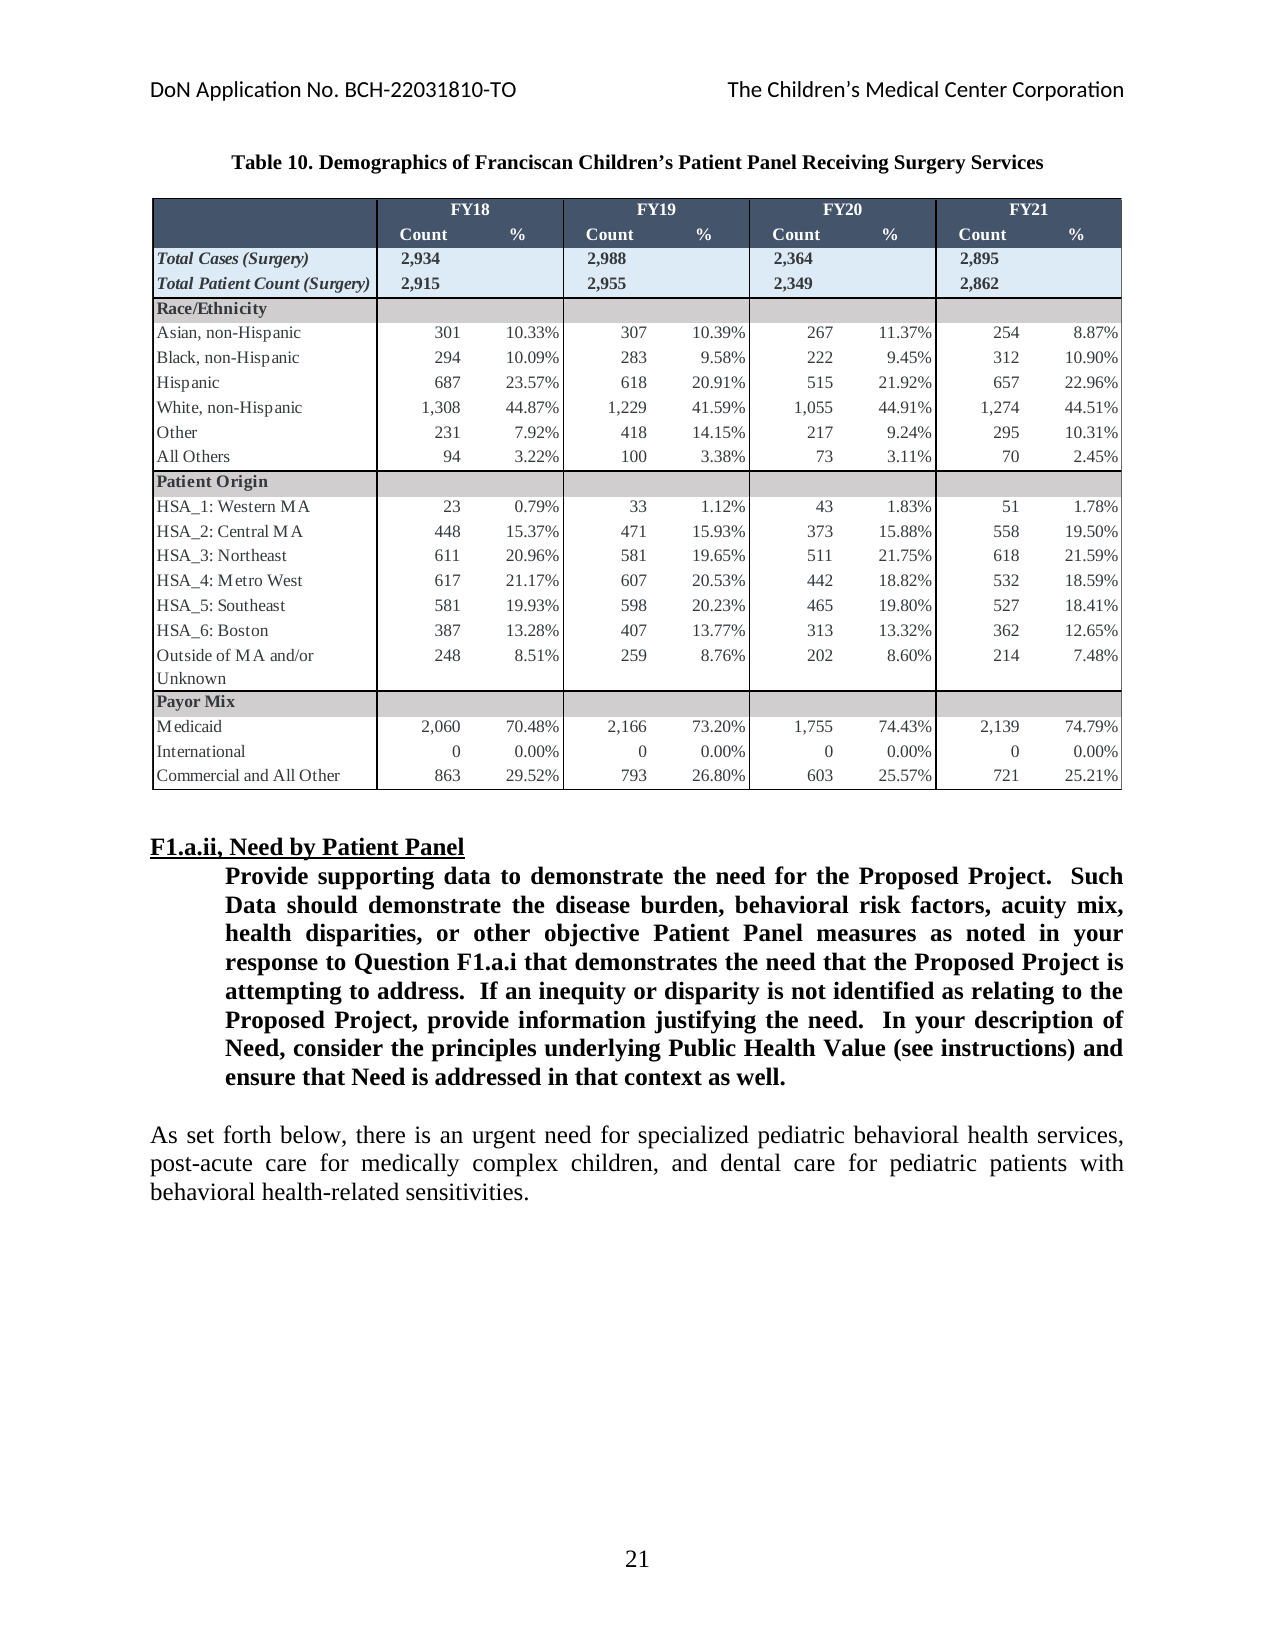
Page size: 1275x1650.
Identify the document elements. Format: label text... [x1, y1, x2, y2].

text F1.a.ii, Need by Patient Panel [150, 832, 1125, 861]
text As set forth below, there is an urgent need for specialized pediatric behavioral health services, post-acute care for medically complex children, and dental care for pediatric patients with behavioral health-related sensitivities. [150, 1120, 1125, 1206]
text Provide supporting data to demonstrate the need for the Proposed Project. Such Data should demonstrate the disease burden, behavioral risk factors, acuity mix, health disparities, or other objective Patient Panel measures as noted in your response to Question F1.a.i that demonstrates the need that the Proposed Project is attempting to address. If an inequity or disparity is not identified as relating to the Proposed Project, provide information justifying the need. In your description of Need, consider the principles underlying Public Health Value (see instructions) and ensure that Need is addressed in that context as well. [225, 861, 1125, 1091]
text Table 10. Demographics of Franciscan Children’s Patient Panel Receiving Surgery Services [150, 150, 1125, 174]
